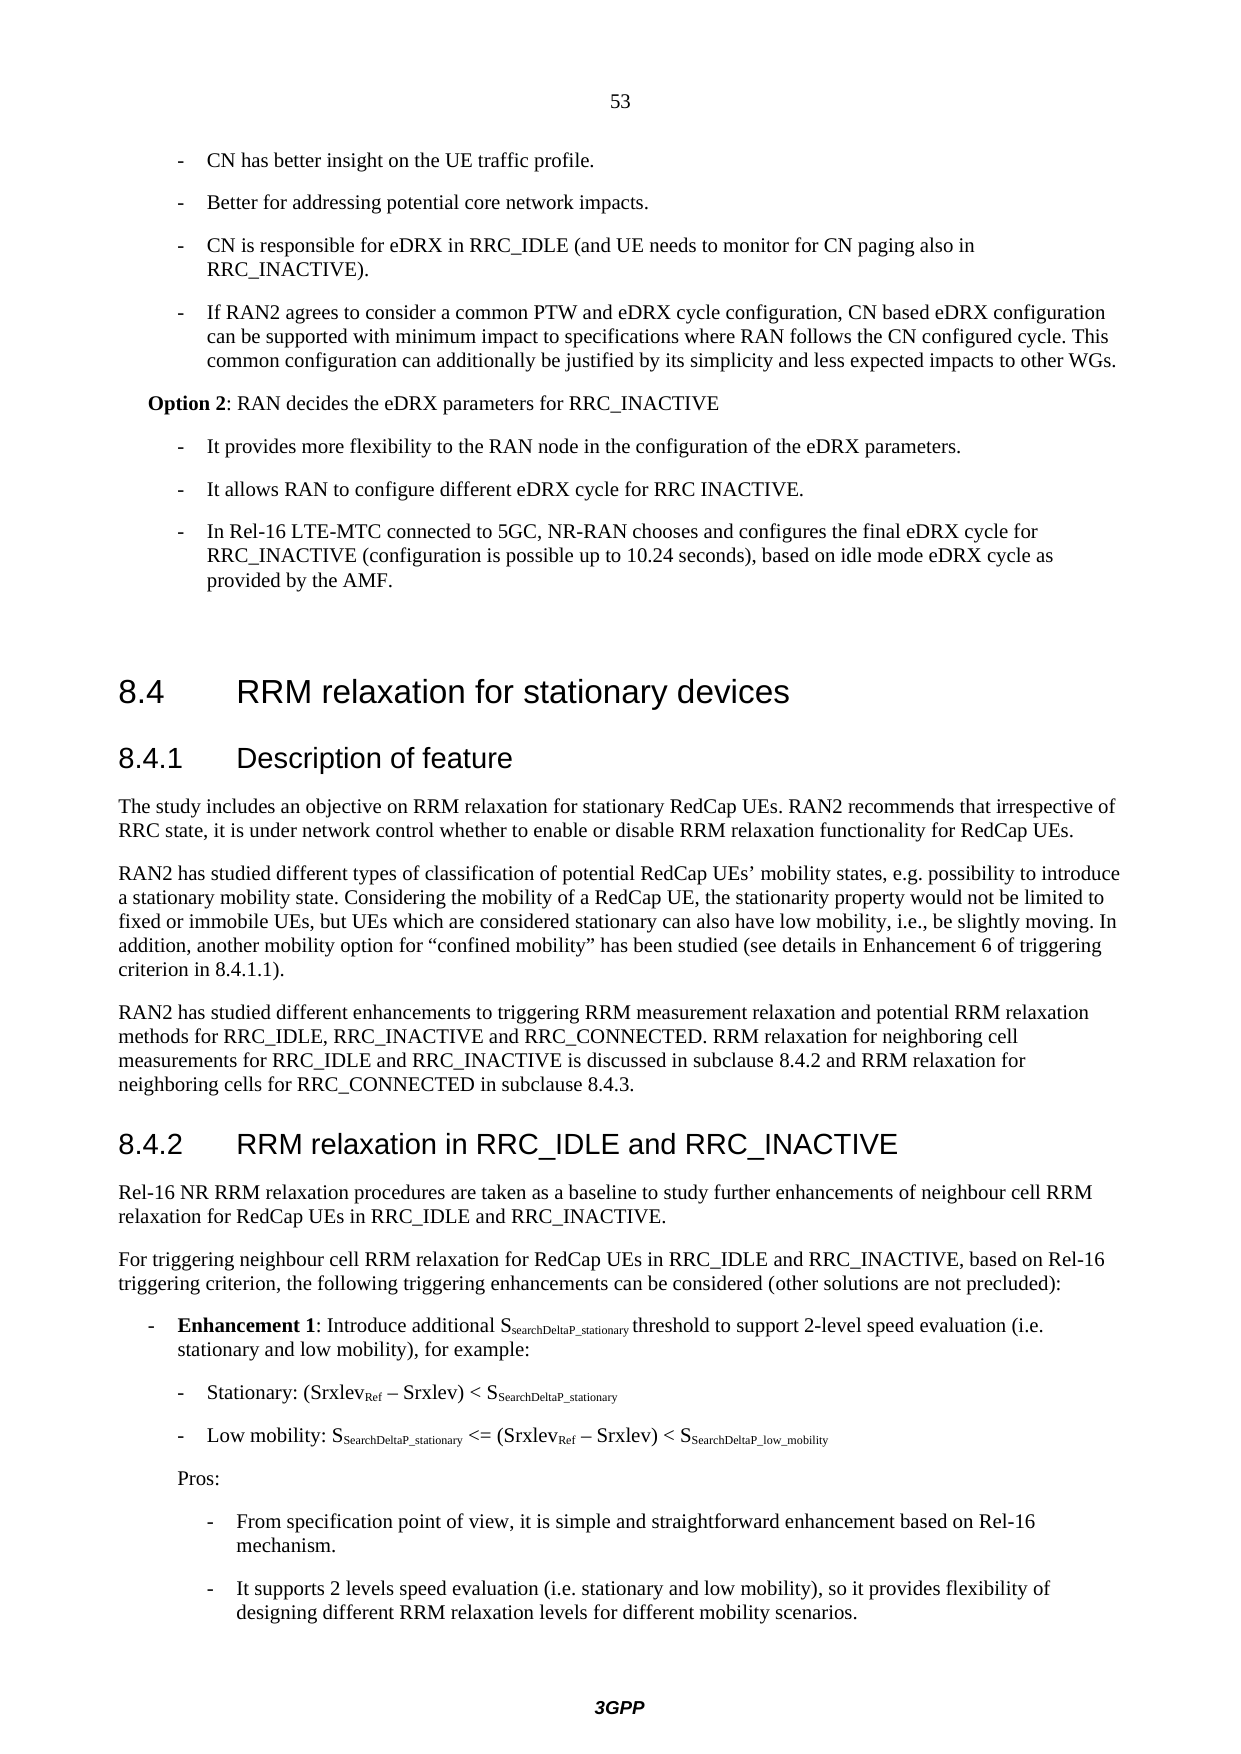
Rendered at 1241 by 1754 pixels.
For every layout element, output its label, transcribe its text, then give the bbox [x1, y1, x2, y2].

subtitle 8.4 RRM relaxation for stationary devices [118, 672, 1122, 710]
